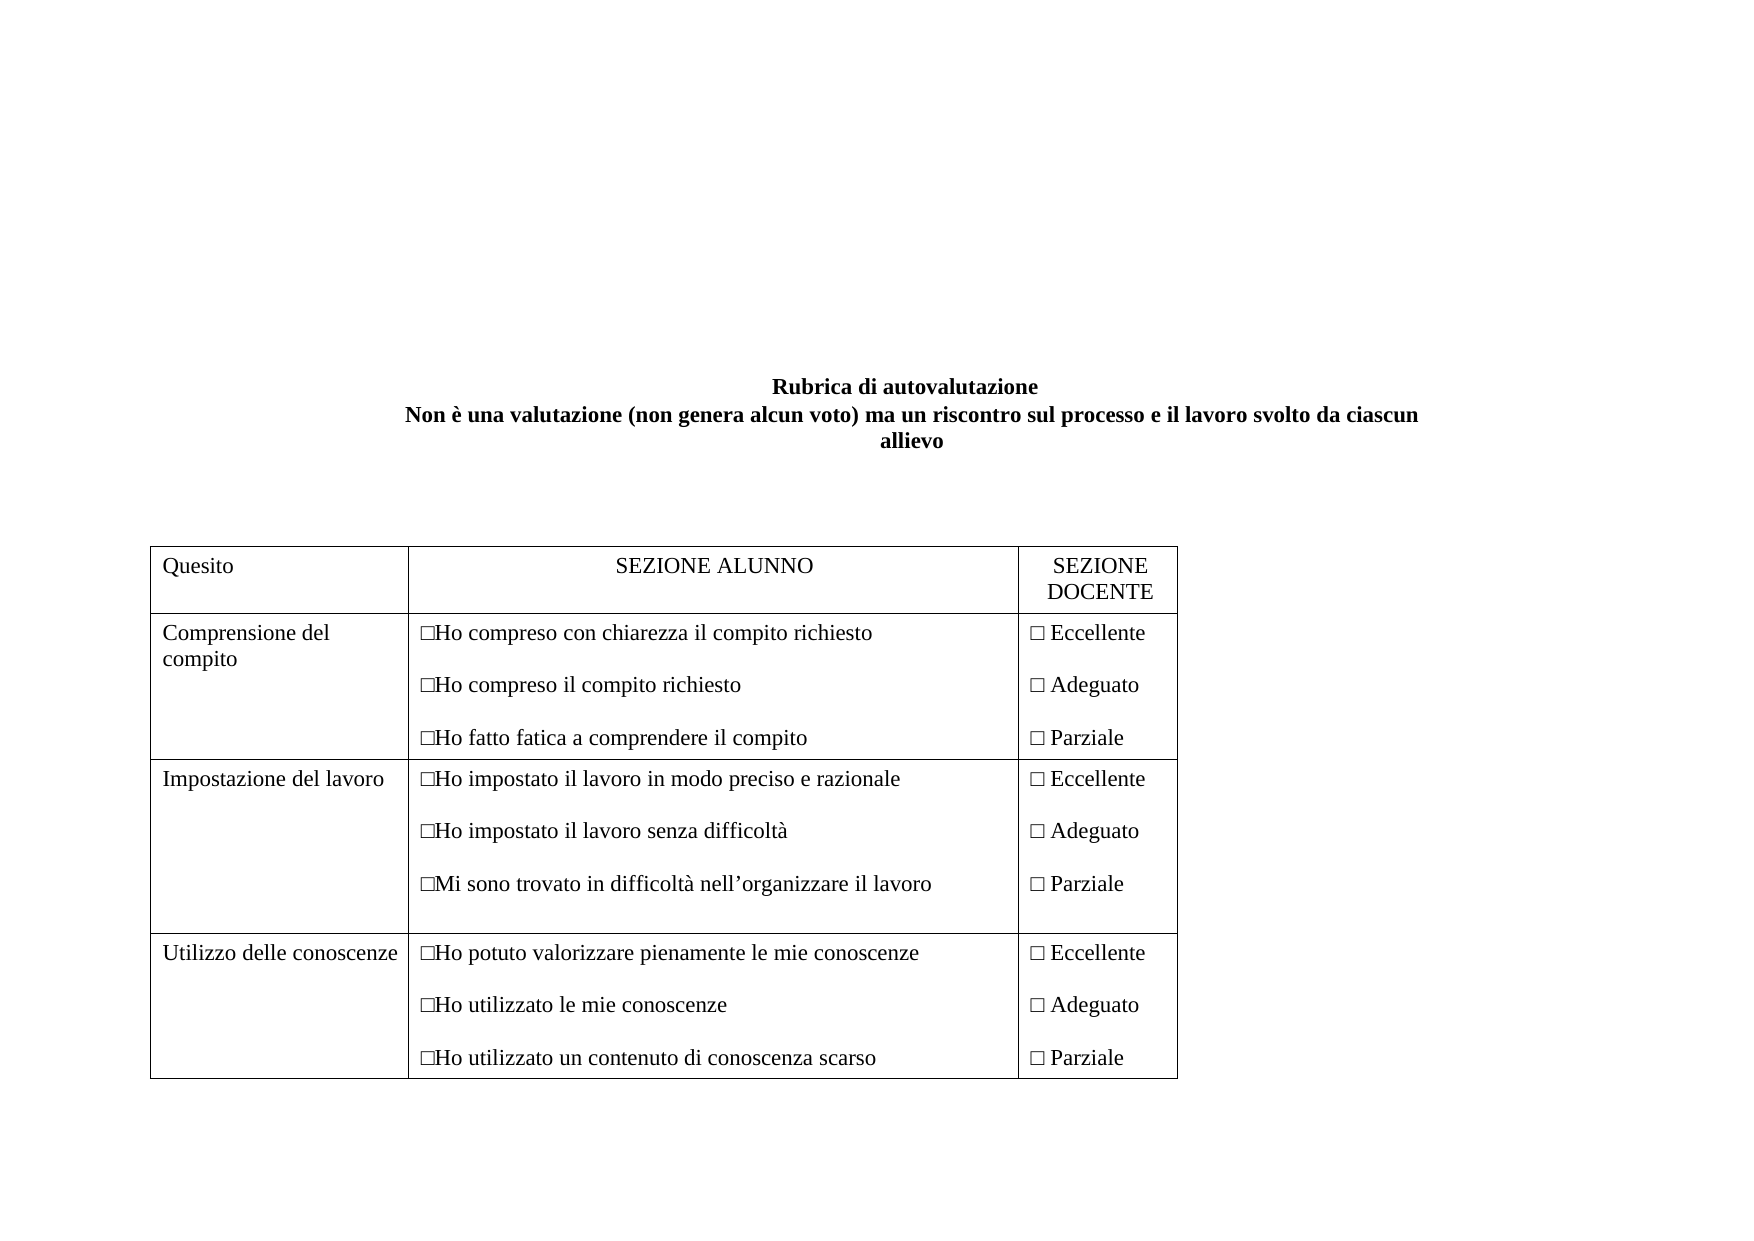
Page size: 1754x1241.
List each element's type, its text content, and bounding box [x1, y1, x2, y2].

table_cell □Ho potuto valorizzare pienamente le mie conoscenze □Ho utilizzato le mie conoscenze □Ho utilizzato un contenuto di conoscenza scarso [409, 934, 1018, 1078]
table_cell Eccellente Adeguato Parziale [1019, 760, 1177, 933]
table_header SEZIONE ALUNNO [409, 547, 1018, 613]
subtitle Rubrica di autovalutazione [357, 373, 1453, 399]
table_cell Eccellente Adeguato Parziale [1019, 934, 1177, 1078]
table_cell □Ho impostato il lavoro in modo preciso e razionale □Ho impostato il lavoro senza difficoltà □Mi sono trovato in difficoltà nell’organizzare il lavoro [409, 760, 1018, 933]
table_header Quesito [151, 547, 408, 613]
table_cell □Ho compreso con chiarezza il compito richiesto □Ho compreso il compito richiesto □Ho fatto fatica a comprendere il compito [409, 614, 1018, 759]
table_header SEZIONE DOCENTE [1019, 547, 1177, 613]
table_cell Utilizzo delle conoscenze [151, 934, 408, 1078]
text Non è una valutazione (non genera alcun voto) ma un riscontro sul processo e il lavoro svolto da ciascun allievo [371, 401, 1453, 454]
table_cell Eccellente Adeguato Parziale [1019, 614, 1177, 759]
table_cell Comprensione del compito [151, 614, 408, 759]
table_cell Impostazione del lavoro [151, 760, 408, 933]
